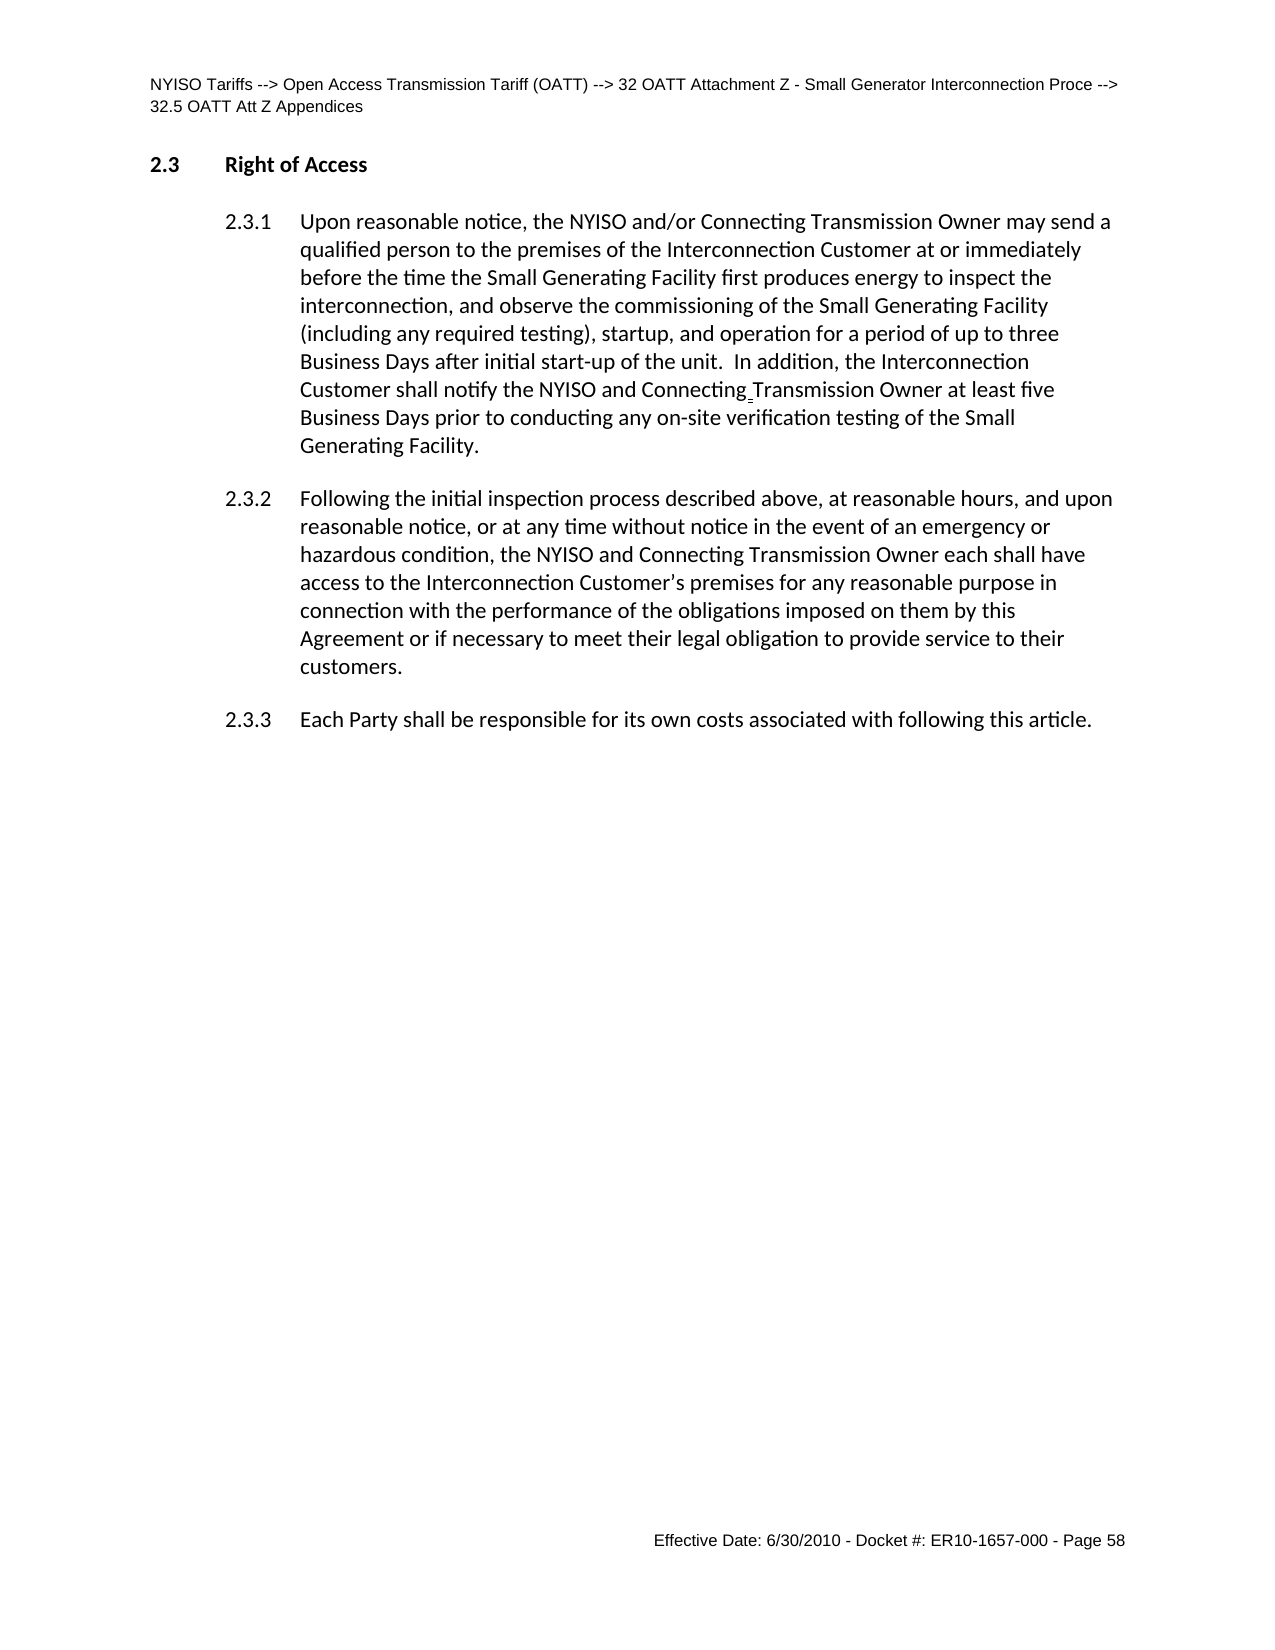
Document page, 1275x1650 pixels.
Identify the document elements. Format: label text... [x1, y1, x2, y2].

text 2.3.2 Following the initial inspection process described above, at reasonable hours, and upon reasonable notice, or at any time without notice in the event of an emergency or hazardous condition, the NYISO and Connecting Transmission Owner each shall have access to the Interconnection Customer’s premises for any reasonable purpose in connection with the performance of the obligations imposed on them by this Agreement or if necessary to meet their legal obligation to provide service to their customers. [225, 484, 1125, 681]
text 2.3 Right of Access [150, 150, 1059, 178]
text 2.3.1 Upon reasonable notice, the NYISO and/or Connecting Transmission Owner may send a qualified person to the premises of the Interconnection Customer at or immediately before the time the Small Generating Facility first produces energy to inspect the interconnection, and observe the commissioning of the Small Generating Facility (including any required testing), startup, and operation for a period of up to three Business Days after initial start-up of the unit. In addition, the Interconnection Customer shall notify the NYISO and Connecting Transmission Owner at least five Business Days prior to conducting any on-site verification testing of the Small Generating Facility. [225, 207, 1125, 459]
text 2.3.3 Each Party shall be responsible for its own costs associated with following this article. [225, 706, 1125, 733]
